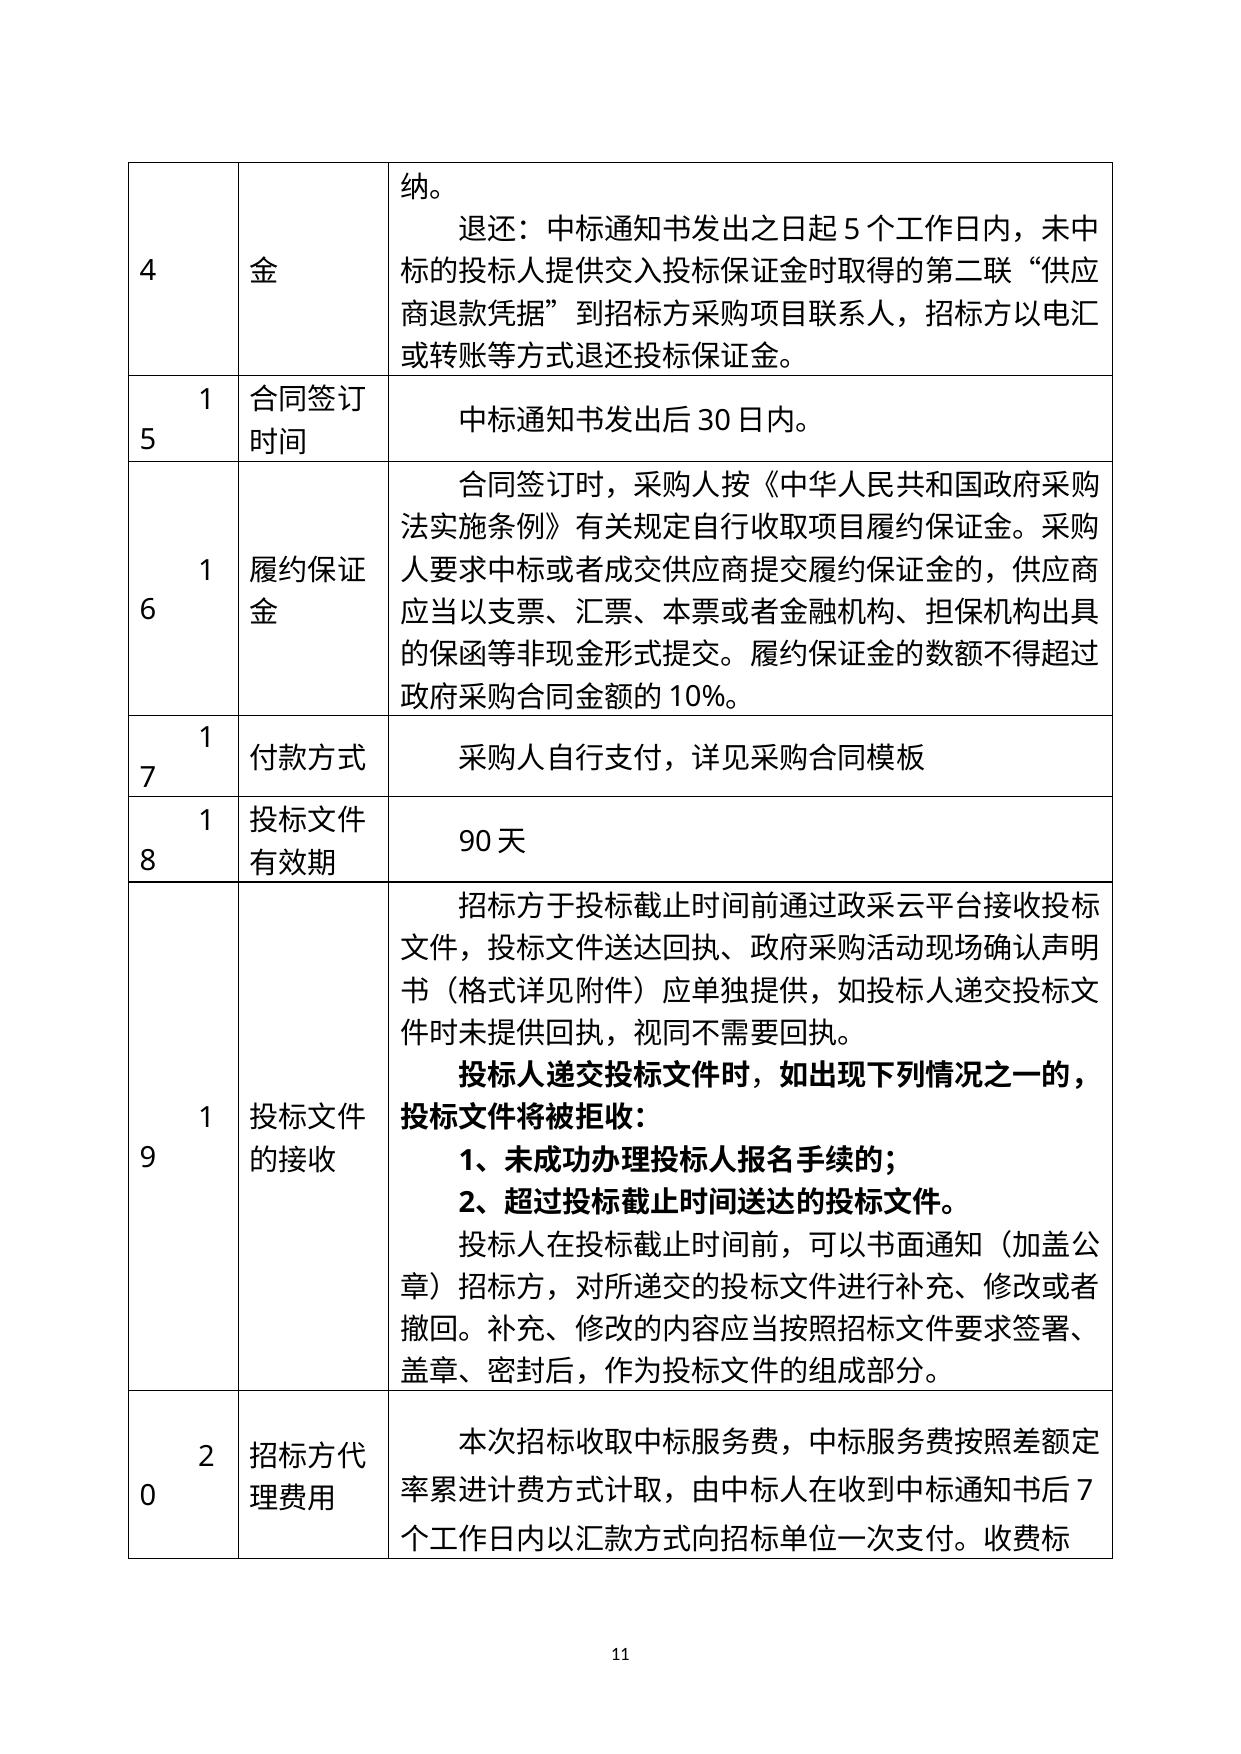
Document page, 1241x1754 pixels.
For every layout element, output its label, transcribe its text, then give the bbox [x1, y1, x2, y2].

table_cell 采购人自行支付，详见采购合同模板 [389, 716, 1112, 796]
table_cell 16 [129, 462, 238, 715]
table_cell 招标方于投标截止时间前通过政采云平台接收投标文件，投标文件送达回执、政府采购活动现场确认声明书（格式详见附件）应单独提供，如投标人递交投标文件时未提供回执，视同不需要回执。 投标人递交投标文件时，如出现下列情况之一的，投标文件将被拒收： 1、未成功办理投标人报名手续的； 2、超过投标截止时间送达的投标文件。 投标人在投标截止时间前，可以书面通知（加盖公章）招标方，对所递交的投标文件进行补充、修改或者撤回。补充、修改的内容应当按照招标文件要求签署、盖章、密封后，作为投标文件的组成部分。 [389, 883, 1112, 1390]
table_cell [389, 1391, 1112, 1558]
table_cell 中标通知书发出后30日内。 [389, 376, 1112, 461]
table_cell 投标文件有效期 [239, 797, 388, 881]
table_cell 付款方式 [239, 716, 388, 796]
table_cell 招标方代理费用 [239, 1391, 388, 1558]
table_cell 合同签订时间 [239, 376, 388, 461]
table_cell 14 [129, 163, 238, 375]
table_cell 90天 [389, 797, 1112, 881]
table_cell 19 [129, 883, 238, 1390]
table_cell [389, 163, 1112, 375]
table_cell 18 [129, 797, 238, 881]
table_cell 合同签订时，采购人按《中华人民共和国政府采购法实施条例》有关规定自行收取项目履约保证金。采购人要求中标或者成交供应商提交履约保证金的，供应商应当以支票、汇票、本票或者金融机构、担保机构出具的保函等非现金形式提交。履约保证金的数额不得超过政府采购合同金额的10%。 [389, 462, 1112, 715]
table_cell 投标文件的接收 [239, 883, 388, 1390]
table_cell 履约保证金 [239, 462, 388, 715]
table_cell 17 [129, 716, 238, 796]
table_cell 20 [129, 1391, 238, 1558]
table_cell 投标保证金 [239, 163, 388, 375]
table_cell 15 [129, 376, 238, 461]
